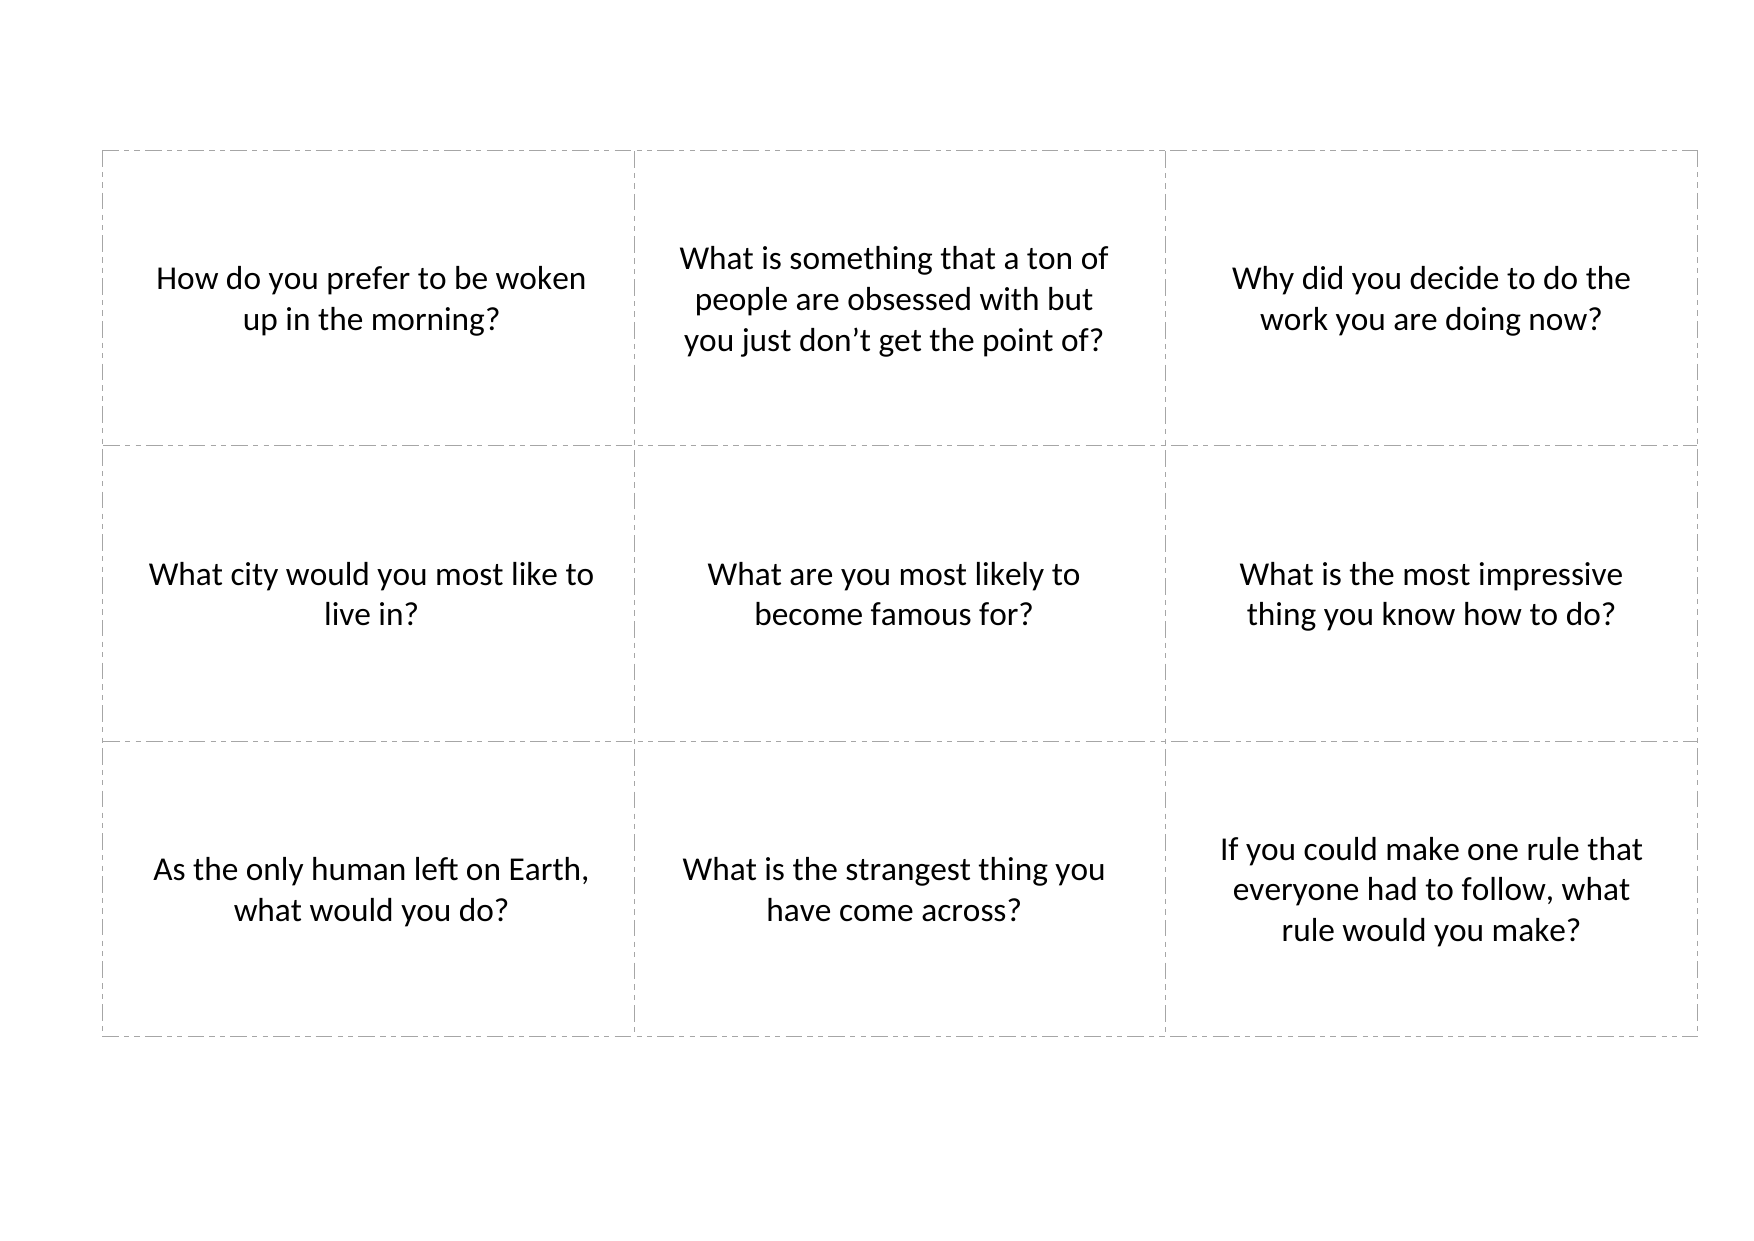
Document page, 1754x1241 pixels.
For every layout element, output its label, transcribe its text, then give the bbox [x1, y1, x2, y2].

table_cell What is the most impressive thing you know how to do? [1166, 445, 1697, 741]
table_cell How do you prefer to be woken up in the morning? [103, 150, 634, 445]
table_cell What is the strangest thing you have come across? [634, 741, 1166, 1036]
table_cell Why did you decide to do the work you are doing now? [1166, 150, 1697, 445]
table_cell What is something that a ton of people are obsessed with but you just don’t get the point of? [634, 150, 1166, 445]
table_cell As the only human left on Earth, what would you do? [103, 741, 634, 1036]
table_cell What are you most likely to become famous for? [634, 445, 1166, 741]
table_cell What city would you most like to live in? [103, 445, 634, 741]
table_cell If you could make one rule that everyone had to follow, what rule would you make? [1166, 741, 1697, 1036]
